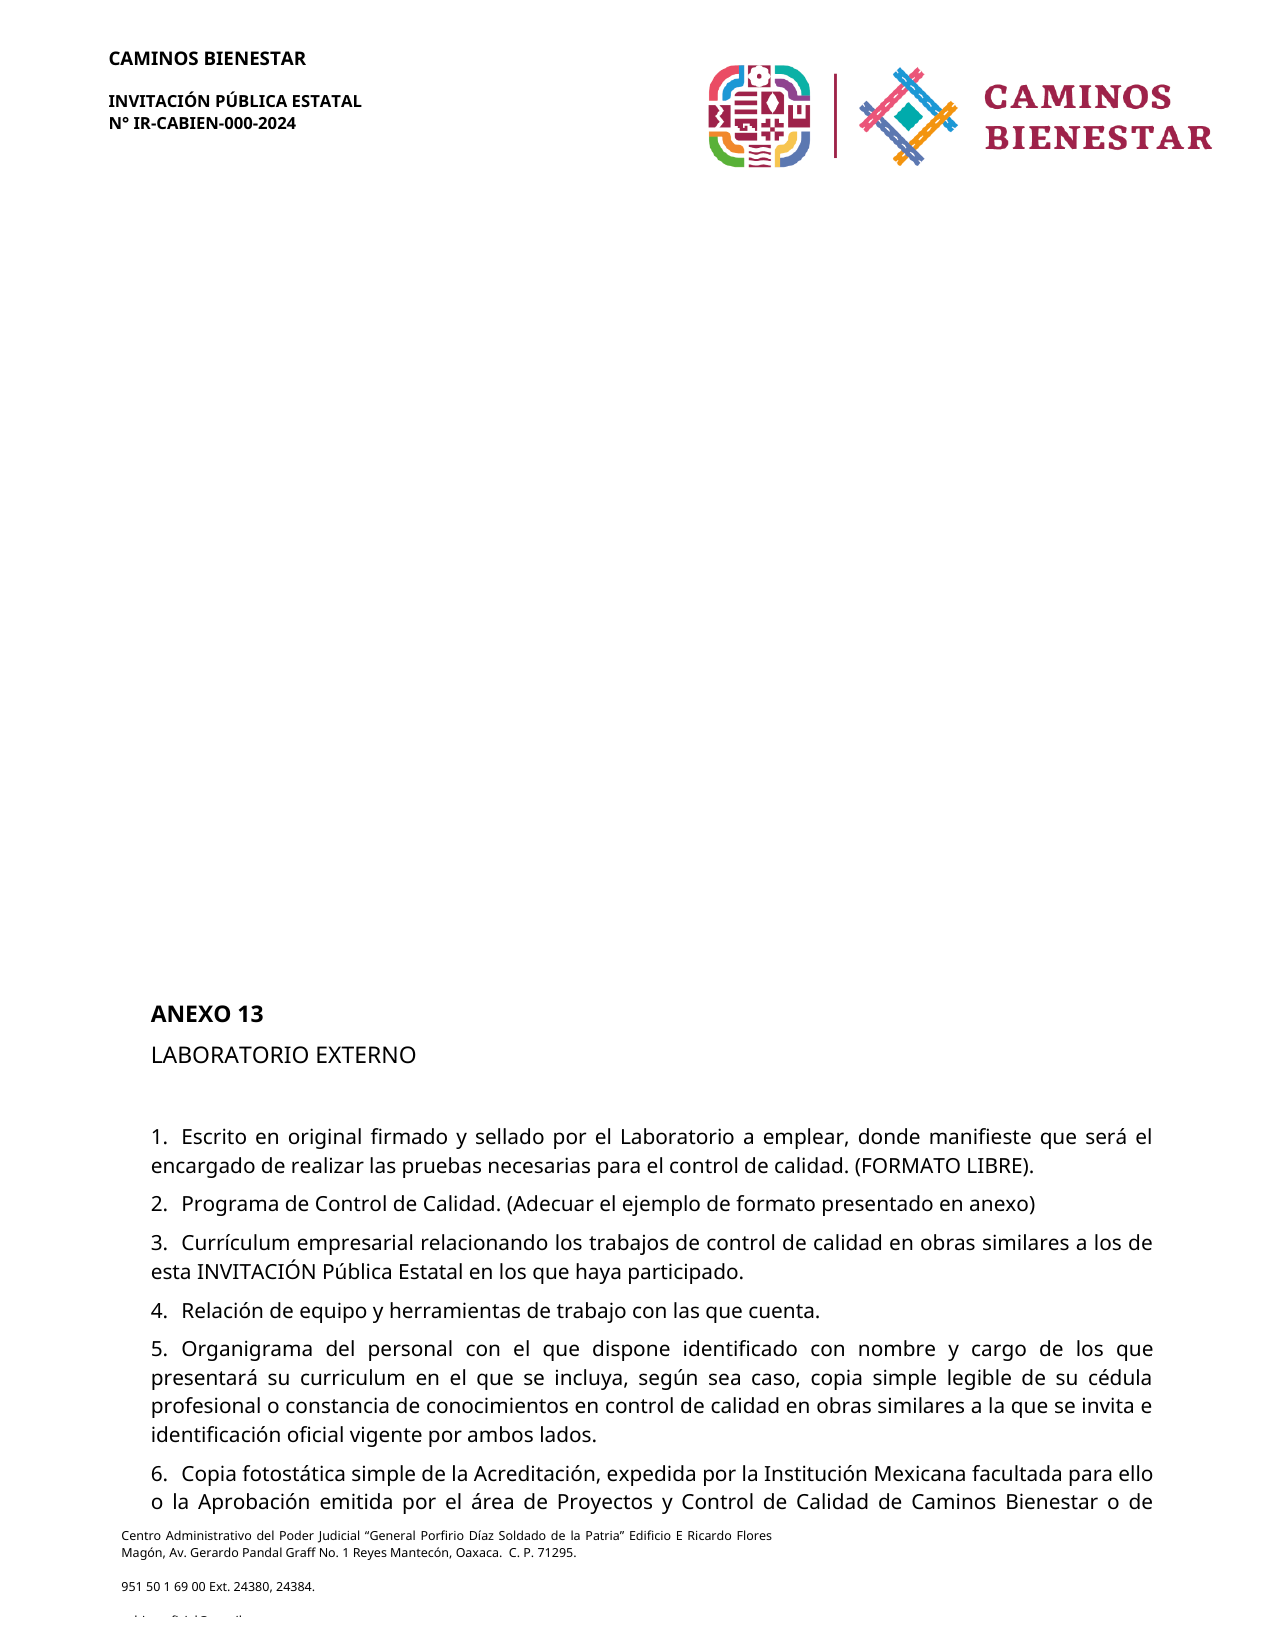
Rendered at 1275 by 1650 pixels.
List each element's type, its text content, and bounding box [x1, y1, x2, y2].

subtitle 3. Currículum empresarial relacionando los trabajos de control de calidad en obras similares a los de esta INVITACIÓN Pública Estatal en los que haya participado. [151, 1228, 1155, 1285]
subtitle LABORATORIO EXTERNO [106, 1039, 1206, 1070]
subtitle 1. Escrito en original firmado y sellado por el Laboratorio a emplear, donde manifieste que será el encargado de realizar las pruebas necesarias para el control de calidad. (FORMATO LIBRE). [151, 1122, 1155, 1179]
picture [684, 41, 1219, 215]
subtitle 2. Programa de Control de Calidad. (Adecuar el ejemplo de formato presentado en anexo) [117, 1189, 1155, 1218]
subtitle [151, 1459, 1155, 1516]
subtitle 4. Relación de equipo y herramientas de trabajo con las que cuenta. [117, 1296, 1155, 1324]
text ANEXO 13 [118, 1001, 1206, 1028]
subtitle 5. Organigrama del personal con el que dispone identificado con nombre y cargo de los que presentará su curriculum en el que se incluya, según sea caso, copia simple legible de su cédula profesional o constancia de conocimientos en control de calidad en obras similares a la que se invita e identificación oficial vigente por ambos lados. [151, 1334, 1155, 1448]
